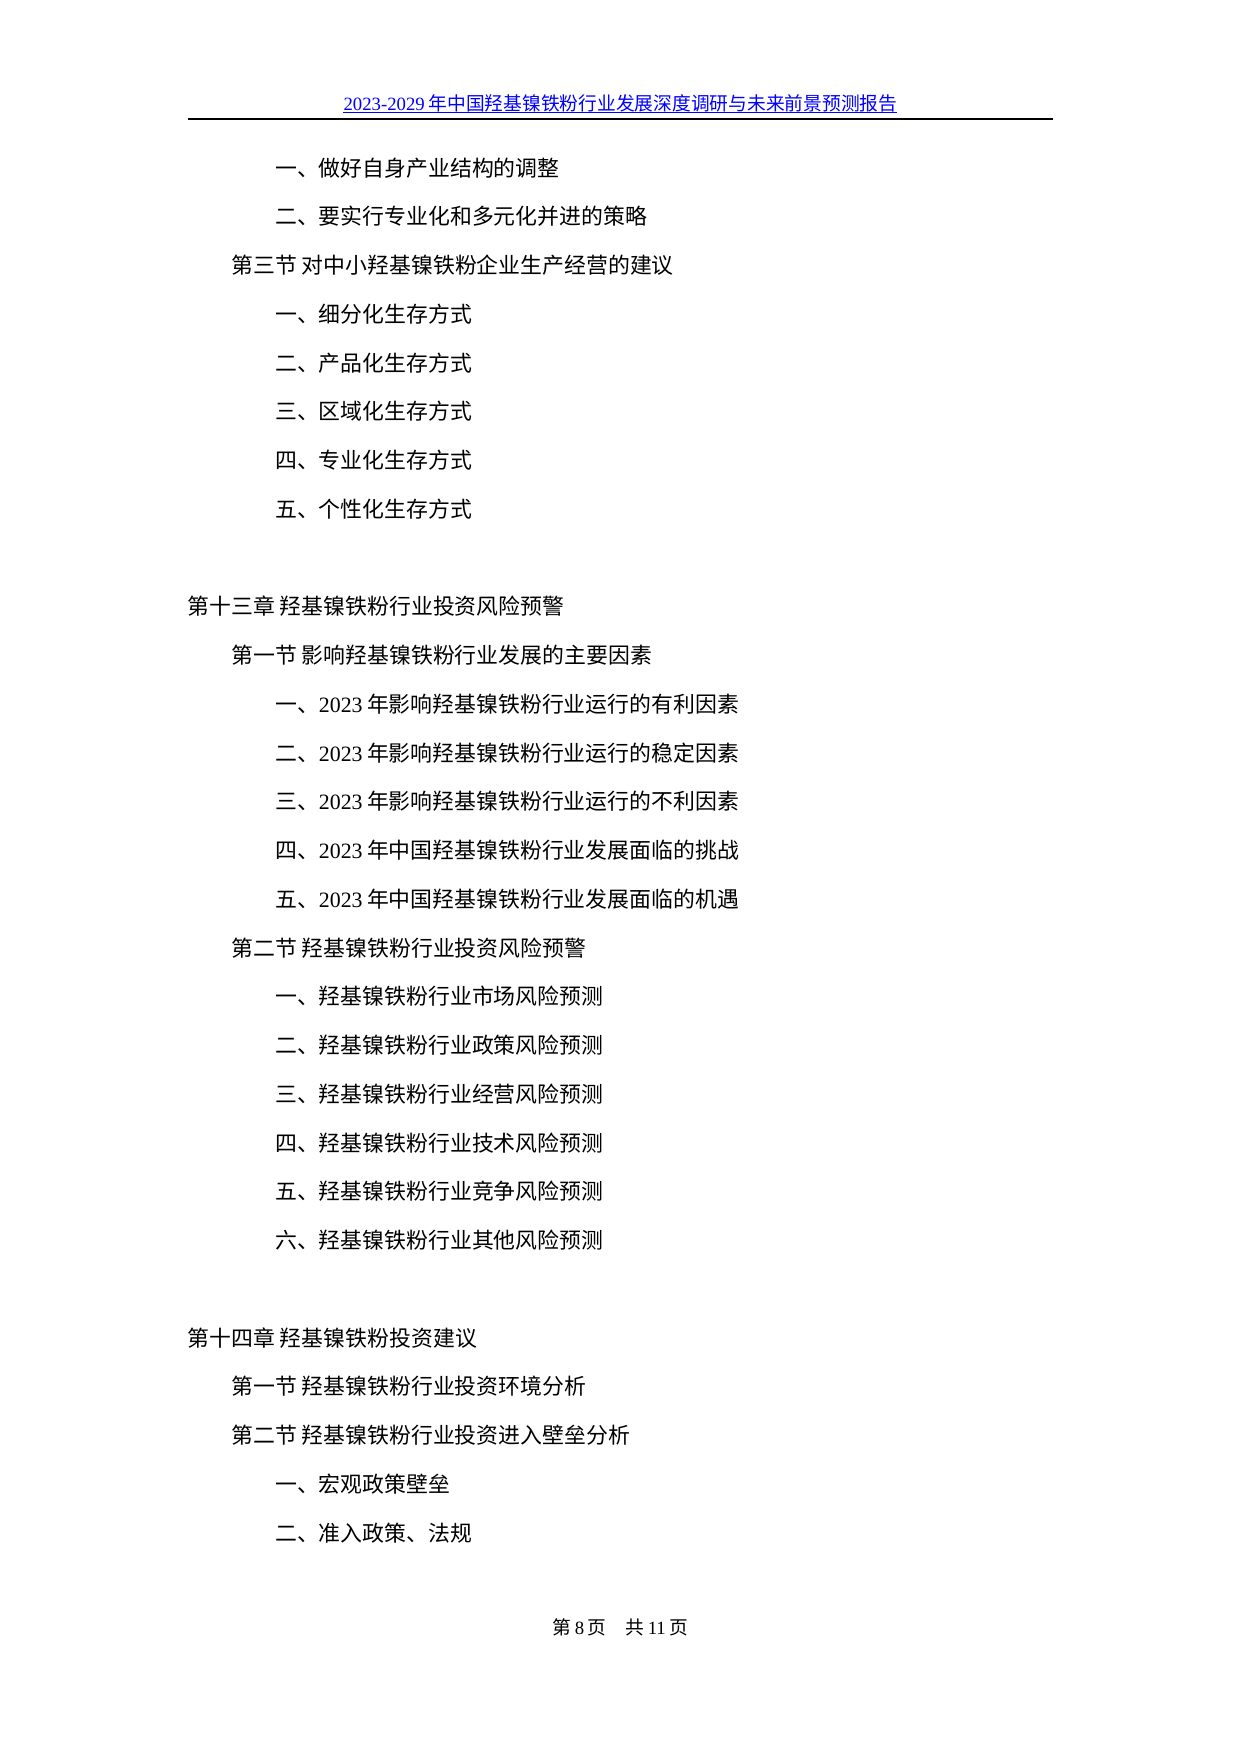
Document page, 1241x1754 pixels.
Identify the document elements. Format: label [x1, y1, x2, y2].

text [187, 150, 1053, 1548]
